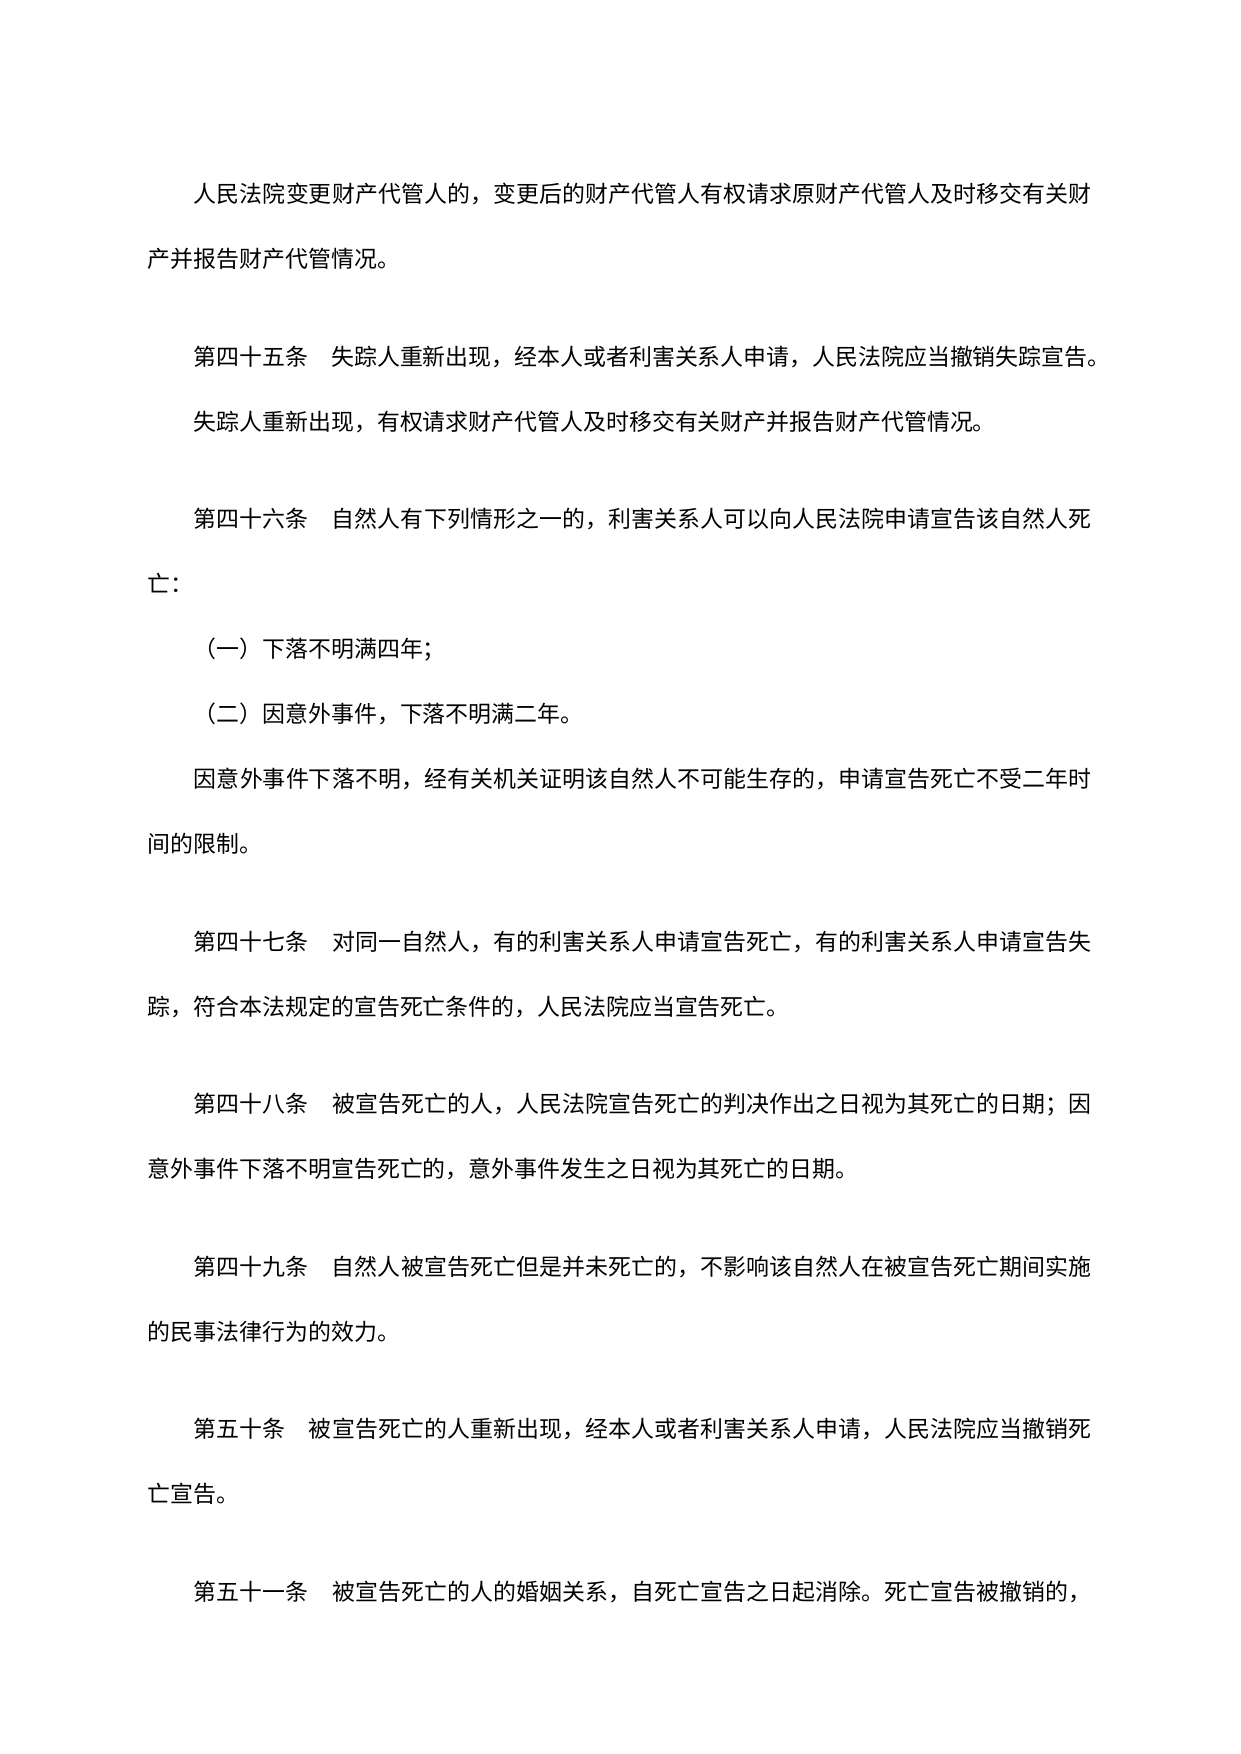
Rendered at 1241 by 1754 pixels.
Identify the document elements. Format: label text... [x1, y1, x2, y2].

text 失踪人重新出现，有权请求财产代管人及时移交有关财产并报告财产代管情况。 [148, 388, 1092, 453]
text 第四十五条 失踪人重新出现，经本人或者利害关系人申请，人民法院应当撤销失踪宣告。 [148, 323, 1092, 388]
text 人民法院变更财产代管人的，变更后的财产代管人有权请求原财产代管人及时移交有关财产并报告财产代管情况。 [148, 161, 1092, 291]
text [148, 1558, 1092, 1623]
text 第四十六条 自然人有下列情形之一的，利害关系人可以向人民法院申请宣告该自然人死亡： [148, 486, 1092, 616]
text （二）因意外事件，下落不明满二年。 [148, 681, 1092, 746]
text 第五十条 被宣告死亡的人重新出现，经本人或者利害关系人申请，人民法院应当撤销死亡宣告。 [148, 1396, 1092, 1526]
text 第四十八条 被宣告死亡的人，人民法院宣告死亡的判决作出之日视为其死亡的日期；因意外事件下落不明宣告死亡的，意外事件发生之日视为其死亡的日期。 [148, 1071, 1092, 1201]
text 第四十七条 对同一自然人，有的利害关系人申请宣告死亡，有的利害关系人申请宣告失踪，符合本法规定的宣告死亡条件的，人民法院应当宣告死亡。 [148, 908, 1092, 1038]
text 因意外事件下落不明，经有关机关证明该自然人不可能生存的，申请宣告死亡不受二年时间的限制。 [148, 746, 1092, 876]
text （一）下落不明满四年； [148, 616, 1092, 681]
text 第四十九条 自然人被宣告死亡但是并未死亡的，不影响该自然人在被宣告死亡期间实施的民事法律行为的效力。 [148, 1233, 1092, 1363]
